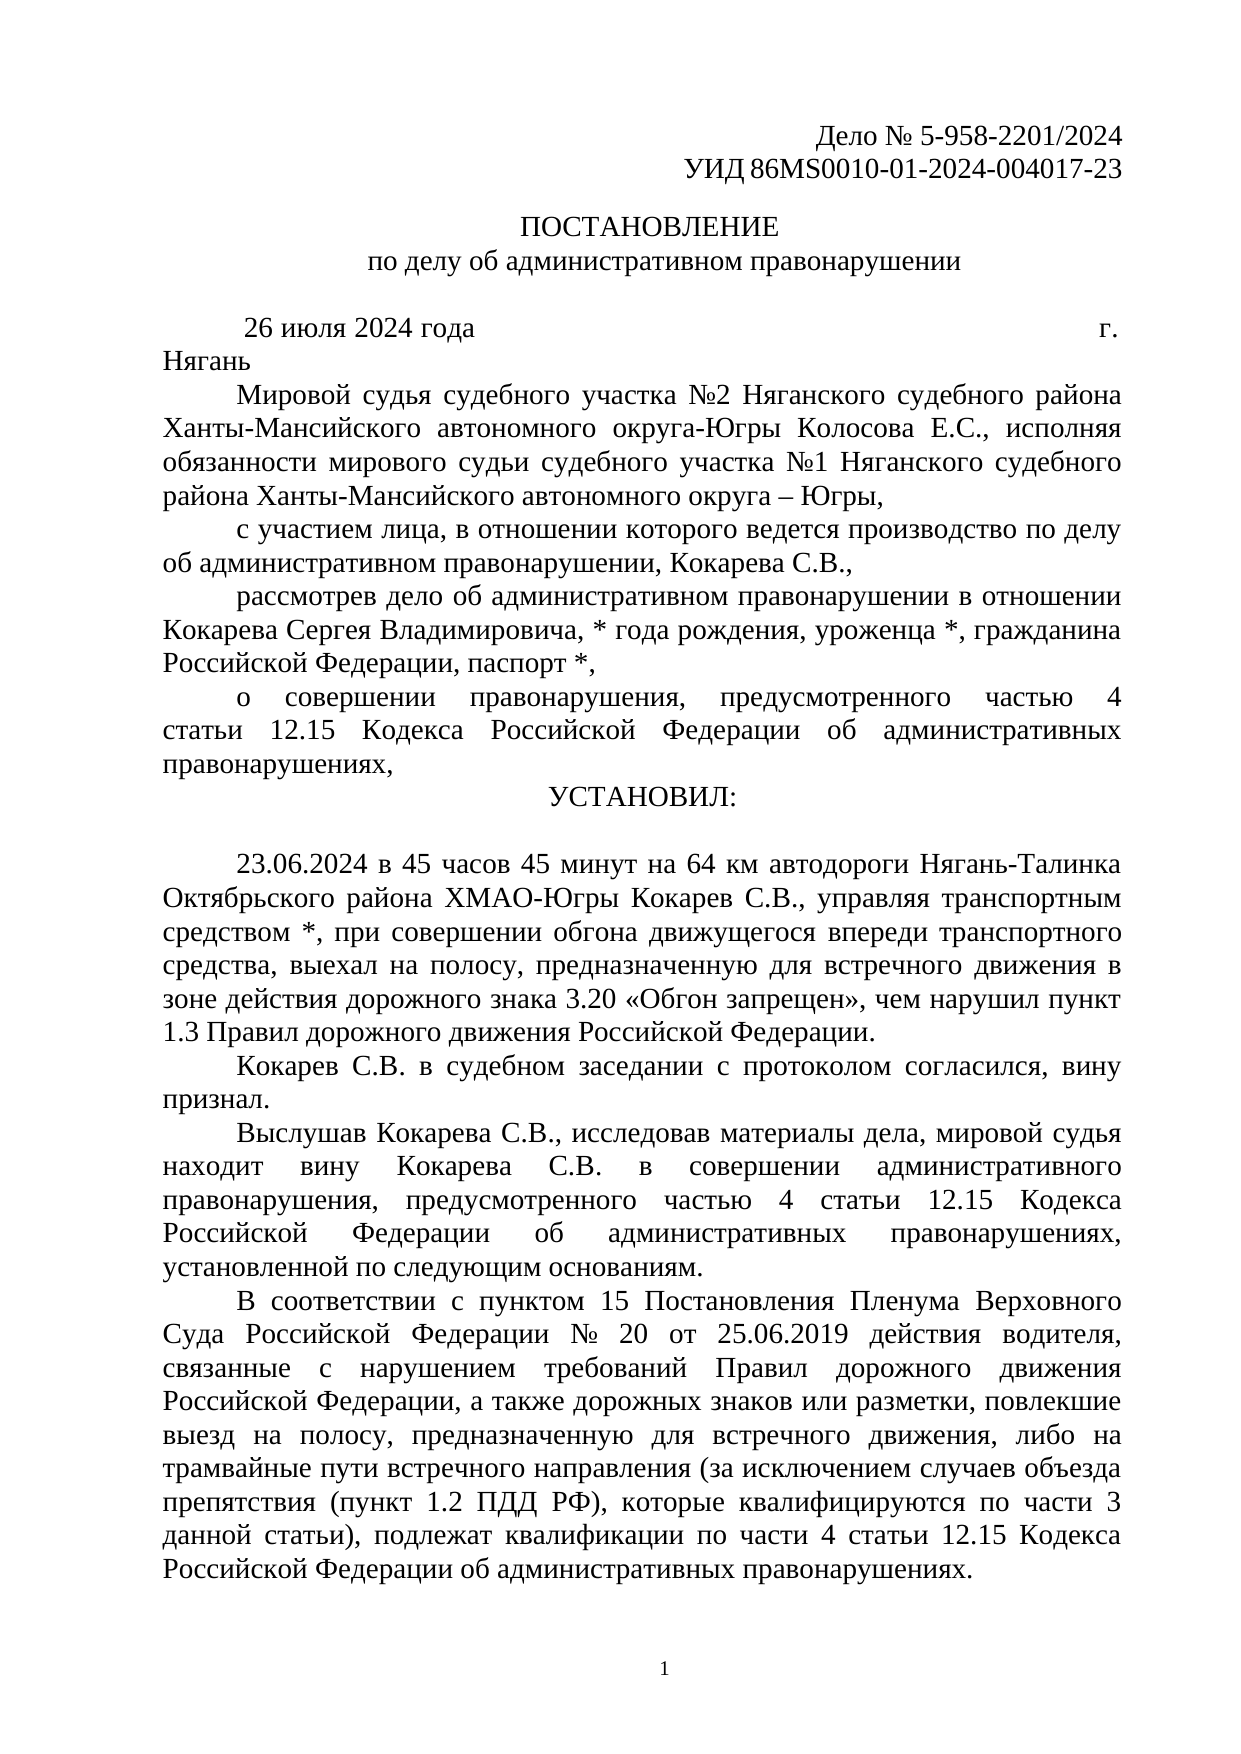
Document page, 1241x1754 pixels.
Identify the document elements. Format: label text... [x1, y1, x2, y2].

text Мировой судья судебного участка №2 Няганского судебного района Ханты-Мансийского автономного округа-Югры Колосова Е.С., исполняя обязанности мирового судьи судебного участка №1 Няганского судебного района Ханты-Мансийского автономного округа – Югры, [162, 377, 1122, 511]
text ПОСТАНОВЛЕНИЕ [177, 209, 1122, 243]
text УИД 86MS0010-01-2024-004017-23 [162, 152, 1122, 185]
text 23.06.2024 в 45 часов 45 минут на 64 км автодороги Нягань-Талинка Октябрьского района ХМАО-Югры Кокарев С.В., управляя транспортным средством *, при совершении обгона движущегося впереди транспортного средства, выехал на полосу, предназначенную для встречного движения в зоне действия дорожного знака 3.20 «Обгон запрещен», чем нарушил пункт 1.3 Правил дорожного движения Российской Федерации. [162, 847, 1122, 1048]
text Дело № 5-958-2201/2024 [162, 118, 1122, 152]
text Кокарев С.В. в судебном заседании с протоколом согласился, вину признал. [162, 1048, 1122, 1115]
text УСТАНОВИЛ: [162, 779, 1122, 813]
text 26 июля 2024 года г. Нягань [162, 310, 1122, 377]
text В соответствии с пунктом 15 Постановления Пленума Верховного Суда Российской Федерации № 20 от 25.06.2019 действия водителя, связанные с нарушением требований Правил дорожного движения Российской Федерации, а также дорожных знаков или разметки, повлекшие выезд на полосу, предназначенную для встречного движения, либо на трамвайные пути встречного направления (за исключением случаев объезда препятствия (пункт 1.2 ПДД РФ), которые квалифицируются по части 3 данной статьи), подлежат квалификации по части 4 статьи 12.15 Кодекса Российской Федерации об административных правонарушениях. [162, 1283, 1122, 1584]
text Выслушав Кокарева С.В., исследовав материалы дела, мировой судья находит вину Кокарева С.В. в совершении административного правонарушения, предусмотренного частью 4 статьи 12.15 Кодекса Российской Федерации об административных правонарушениях, установленной по следующим основаниям. [162, 1115, 1122, 1283]
text по делу об административном правонарушении [177, 243, 1152, 276]
text с участием лица, в отношении которого ведется производство по делу об административном правонарушении, Кокарева С.В., [162, 511, 1122, 578]
text рассмотрев дело об административном правонарушении в отношении Кокарева Сергея Владимировича, * года рождения, уроженца *, гражданина Российской Федерации, паспорт *, [162, 578, 1122, 679]
text о совершении правонарушения, предусмотренного частью 4 статьи 12.15 Кодекса Российской Федерации об административных правонарушениях, [162, 679, 1122, 779]
